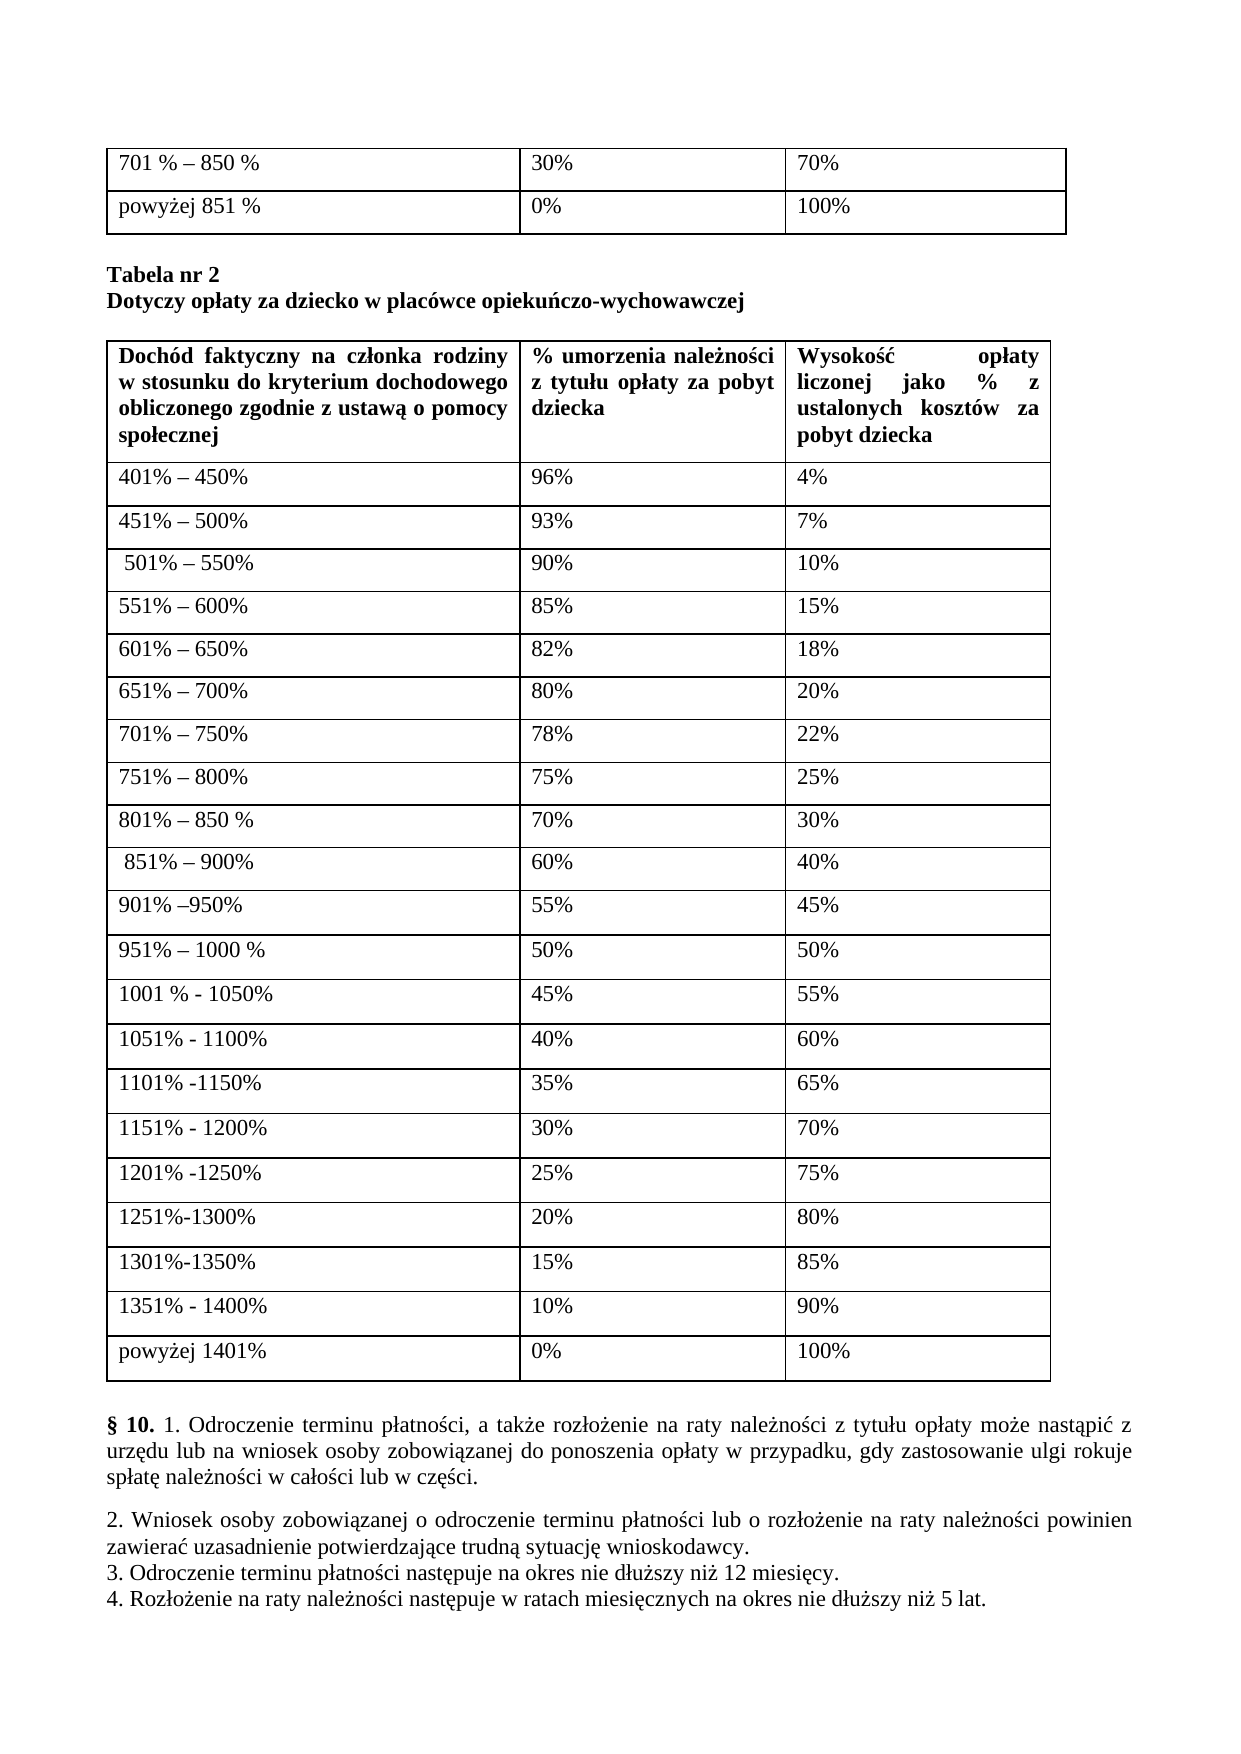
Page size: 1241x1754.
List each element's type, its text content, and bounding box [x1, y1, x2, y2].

table_cell 10% [521, 1292, 785, 1335]
table_cell 35% [521, 1070, 785, 1112]
table_cell 7% [786, 507, 1050, 548]
table_cell 0% [521, 1337, 785, 1380]
table_cell 100% [786, 192, 1065, 233]
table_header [521, 342, 785, 462]
table_cell 96% [521, 463, 785, 505]
table_cell 70% [521, 806, 785, 847]
table_cell 82% [521, 635, 785, 676]
table_cell 701% – 750% [108, 720, 519, 761]
table_cell 22% [786, 720, 1050, 761]
table_cell 951% – 1000 % [108, 936, 519, 979]
table_cell 601% – 650% [108, 635, 519, 676]
table_cell 651% – 700% [108, 678, 519, 719]
text § 10. 1. Odroczenie terminu płatności, a także rozłożenie na raty należności z tytułu opłaty może nastąpić z urzędu lub na wniosek osoby zobowiązanej do ponoszenia opłaty w przypadku, gdy zastosowanie ulgi rokuje spłatę należności w całości lub w części. [106, 1411, 1134, 1490]
table_cell 401% – 450% [108, 463, 519, 505]
table_cell 10% [786, 550, 1050, 591]
table_cell 1201% -1250% [108, 1159, 519, 1202]
table_cell 45% [521, 980, 785, 1023]
table_cell 80% [786, 1203, 1050, 1246]
table_cell 30% [521, 149, 785, 190]
table_cell 1051% - 1100% [108, 1025, 519, 1068]
text 4. Rozłożenie na raty należności następuje w ratach miesięcznych na okres nie dłuższy niż 5 lat. [106, 1585, 1134, 1612]
table_cell 901% –950% [108, 891, 519, 934]
table_cell 70% [786, 1114, 1050, 1157]
table_cell 1101% -1150% [108, 1070, 519, 1112]
table_cell powyżej 1401% [108, 1337, 519, 1380]
table_cell 93% [521, 507, 785, 548]
table_cell 90% [786, 1292, 1050, 1335]
table_cell 40% [521, 1025, 785, 1068]
table_cell 85% [521, 592, 785, 633]
table_cell 1351% - 1400% [108, 1292, 519, 1335]
text Dotyczy opłaty za dziecko w placówce opiekuńczo-wychowawczej [106, 287, 1134, 314]
table_cell 15% [521, 1248, 785, 1291]
table_cell 50% [786, 936, 1050, 979]
table_cell 55% [786, 980, 1050, 1023]
table_cell 20% [786, 678, 1050, 719]
text Tabela nr 2 [106, 261, 1134, 287]
table_cell 851% – 900% [108, 848, 519, 889]
table_cell 4% [786, 463, 1050, 505]
table_cell 100% [786, 1337, 1050, 1380]
table_cell 801% – 850 % [108, 806, 519, 847]
table_cell 75% [521, 763, 785, 804]
table_cell 90% [521, 550, 785, 591]
table_cell 15% [786, 592, 1050, 633]
table_cell 1001 % - 1050% [108, 980, 519, 1023]
table_cell 0% [521, 192, 785, 233]
table_cell powyżej 851 % [108, 192, 519, 233]
table_cell 70% [786, 149, 1065, 190]
table_cell 20% [521, 1203, 785, 1246]
table_cell 1301%-1350% [108, 1248, 519, 1291]
table_cell 65% [786, 1070, 1050, 1112]
table_cell 30% [786, 806, 1050, 847]
table_cell 451% – 500% [108, 507, 519, 548]
table_cell 78% [521, 720, 785, 761]
table_cell 1151% - 1200% [108, 1114, 519, 1157]
table_cell 60% [786, 1025, 1050, 1068]
table_cell 501% – 550% [108, 550, 519, 591]
table_cell 551% – 600% [108, 592, 519, 633]
table_cell 45% [786, 891, 1050, 934]
text 2. Wniosek osoby zobowiązanej o odroczenie terminu płatności lub o rozłożenie na raty należności powinien zawierać uzasadnienie potwierdzające trudną sytuację wnioskodawcy. [106, 1506, 1134, 1559]
table_cell 60% [521, 848, 785, 889]
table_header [108, 342, 519, 462]
table_cell 85% [786, 1248, 1050, 1291]
table_cell 701 % – 850 % [108, 149, 519, 190]
table_cell 55% [521, 891, 785, 934]
text 3. Odroczenie terminu płatności następuje na okres nie dłuższy niż 12 miesięcy. [106, 1559, 1134, 1585]
table_cell 50% [521, 936, 785, 979]
table_cell 80% [521, 678, 785, 719]
table_cell 40% [786, 848, 1050, 889]
table_cell 18% [786, 635, 1050, 676]
table_cell 30% [521, 1114, 785, 1157]
table_cell 25% [786, 763, 1050, 804]
table_cell 25% [521, 1159, 785, 1202]
table_cell 1251%-1300% [108, 1203, 519, 1246]
table_header Wysokość opłaty liczonej jako % z ustalonych kosztów za pobyt dziecka [786, 342, 1050, 462]
table_cell 751% – 800% [108, 763, 519, 804]
table_cell 75% [786, 1159, 1050, 1202]
